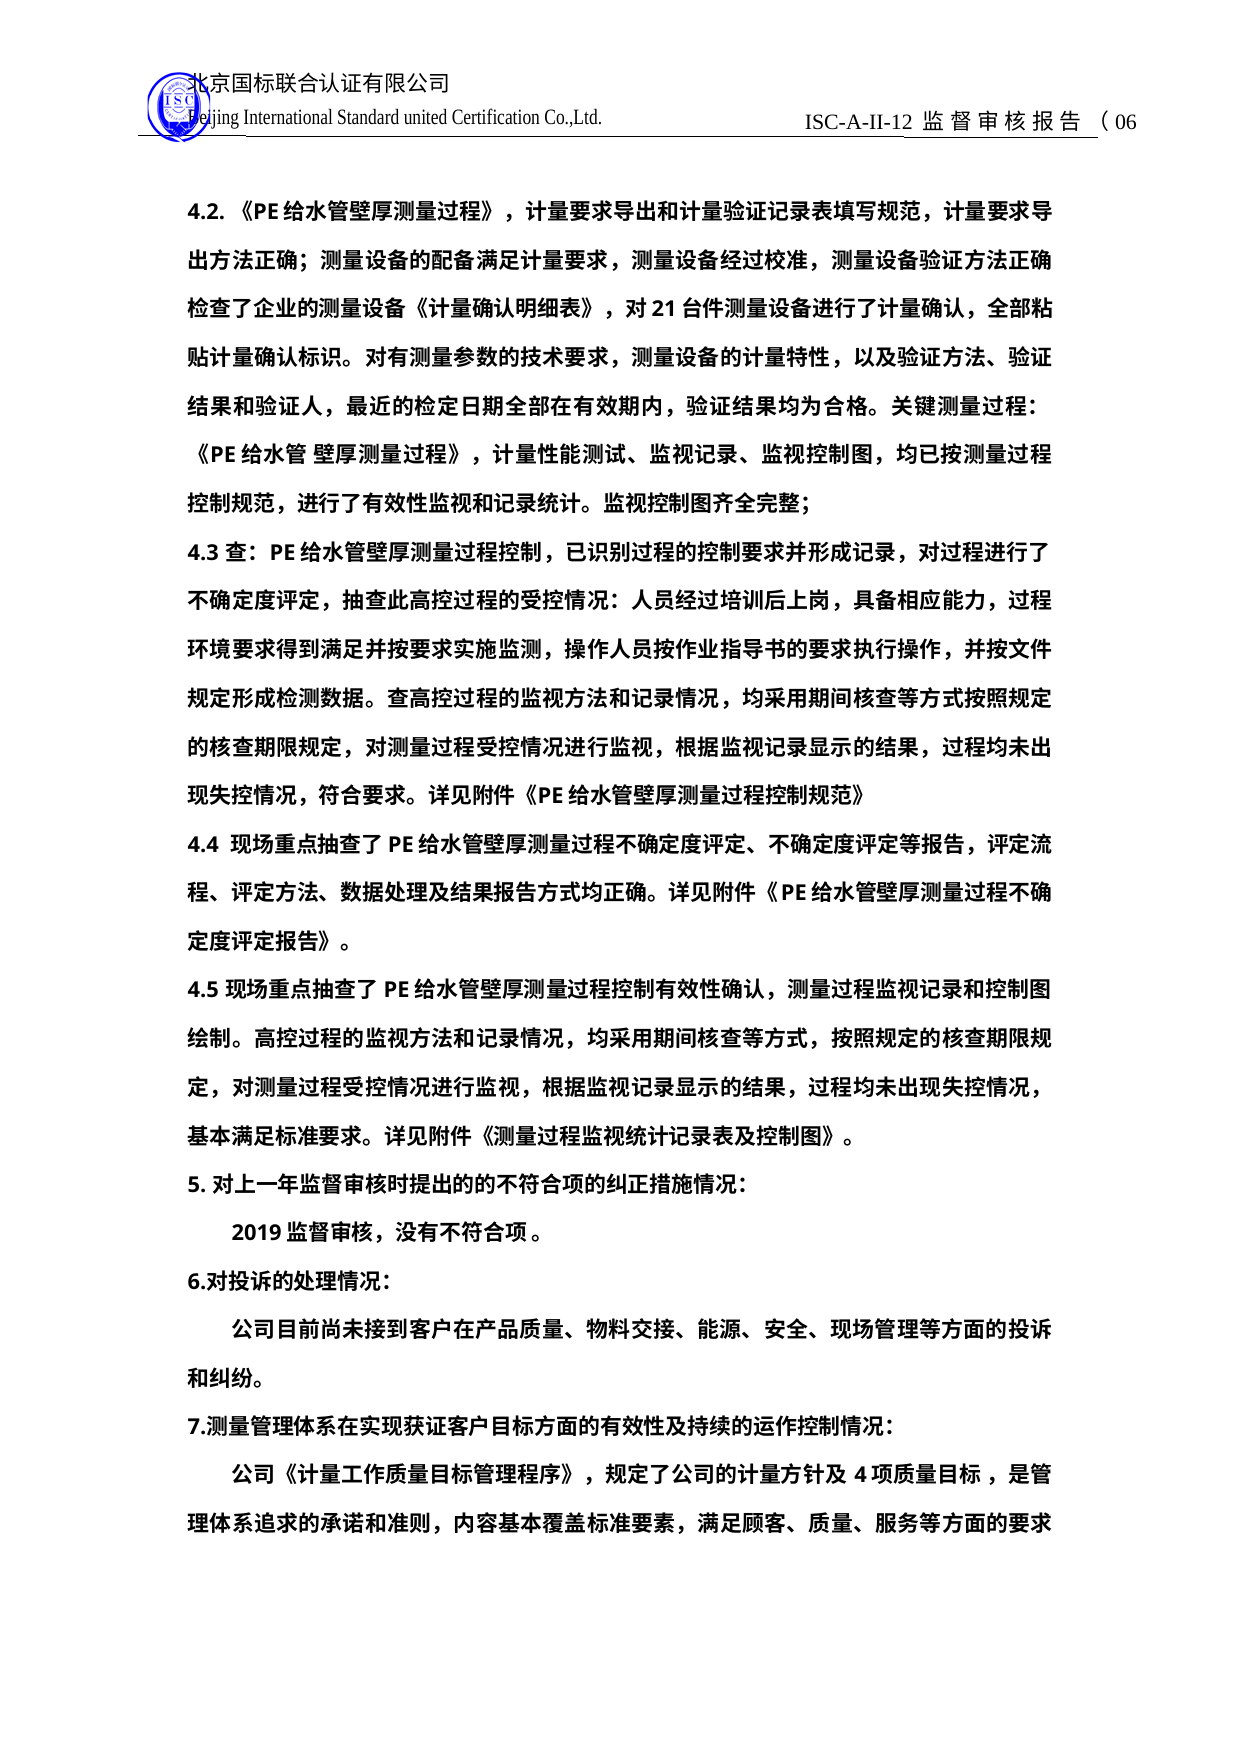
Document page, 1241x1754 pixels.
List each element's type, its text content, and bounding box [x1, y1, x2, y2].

picture [146, 72, 210, 141]
text 4.3 查：PE给水管壁厚测量过程控制，已识别过程的控制要求并形成记录，对过程进行了不确定度评定，抽查此高控过程的受控情况：人员经过培训后上岗，具备相应能力，过程环境要求得到满足并按要求实施监测，操作人员按作业指导书的要求执行操作，并按文件规定形成检测数据。查高控过程的监视方法和记录情况，均采用期间核查等方式按照规定的核查期限规定，对测量过程受控情况进行监视，根据监视记录显示的结果，过程均未出现失控情况，符合要求。详见附件《PE给水管壁厚测量过程控制规范》 [187, 534, 1053, 811]
text 6.对投诉的处理情况： [187, 1263, 1053, 1296]
text 2019监督审核，没有不符合项 。 [187, 1215, 1053, 1248]
text 5. 对上一年监督审核时提出的的不符合项的纠正措施情况： [187, 1167, 1053, 1199]
text 4.5 现场重点抽查了PE给水管壁厚测量过程控制有效性确认，测量过程监视记录和控制图绘制。高控过程的监视方法和记录情况，均采用期间核查等方式，按照规定的核查期限规定，对测量过程受控情况进行监视，根据监视记录显示的结果，过程均未出现失控情况，基本满足标准要求。详见附件《测量过程监视统计记录表及控制图》。 [187, 972, 1053, 1151]
text 7.测量管理体系在实现获证客户目标方面的有效性及持续的运作控制情况： [187, 1409, 1053, 1441]
text 4.2. 《PE给水管壁厚测量过程》，计量要求导出和计量验证记录表填写规范，计量要求导出方法正确；测量设备的配备满足计量要求，测量设备经过校准，测量设备验证方法正确；检查了企业的测量设备《计量确认明细表》，对21台件测量设备进行了计量确认，全部粘贴计量确认标识。对有测量参数的技术要求，测量设备的计量特性，以及验证方法、验证结果和验证人，最近的检定日期全部在有效期内，验证结果均为合格。关键测量过程：《PE给水管 壁厚测量过程》，计量性能测试、监视记录、监视控制图，均已按测量过程控制规范，进行了有效性监视和记录统计。监视控制图齐全完整； [187, 193, 1053, 518]
text 公司目前尚未接到客户在产品质量、物料交接、能源、安全、现场管理等方面的投诉和纠纷。 [187, 1312, 1053, 1393]
text 4.4 现场重点抽查了PE给水管壁厚测量过程不确定度评定、不确定度评定等报告，评定流程、评定方法、数据处理及结果报告方式均正确。详见附件《PE给水管壁厚测量过程不确定度评定报告》。 [187, 826, 1053, 956]
